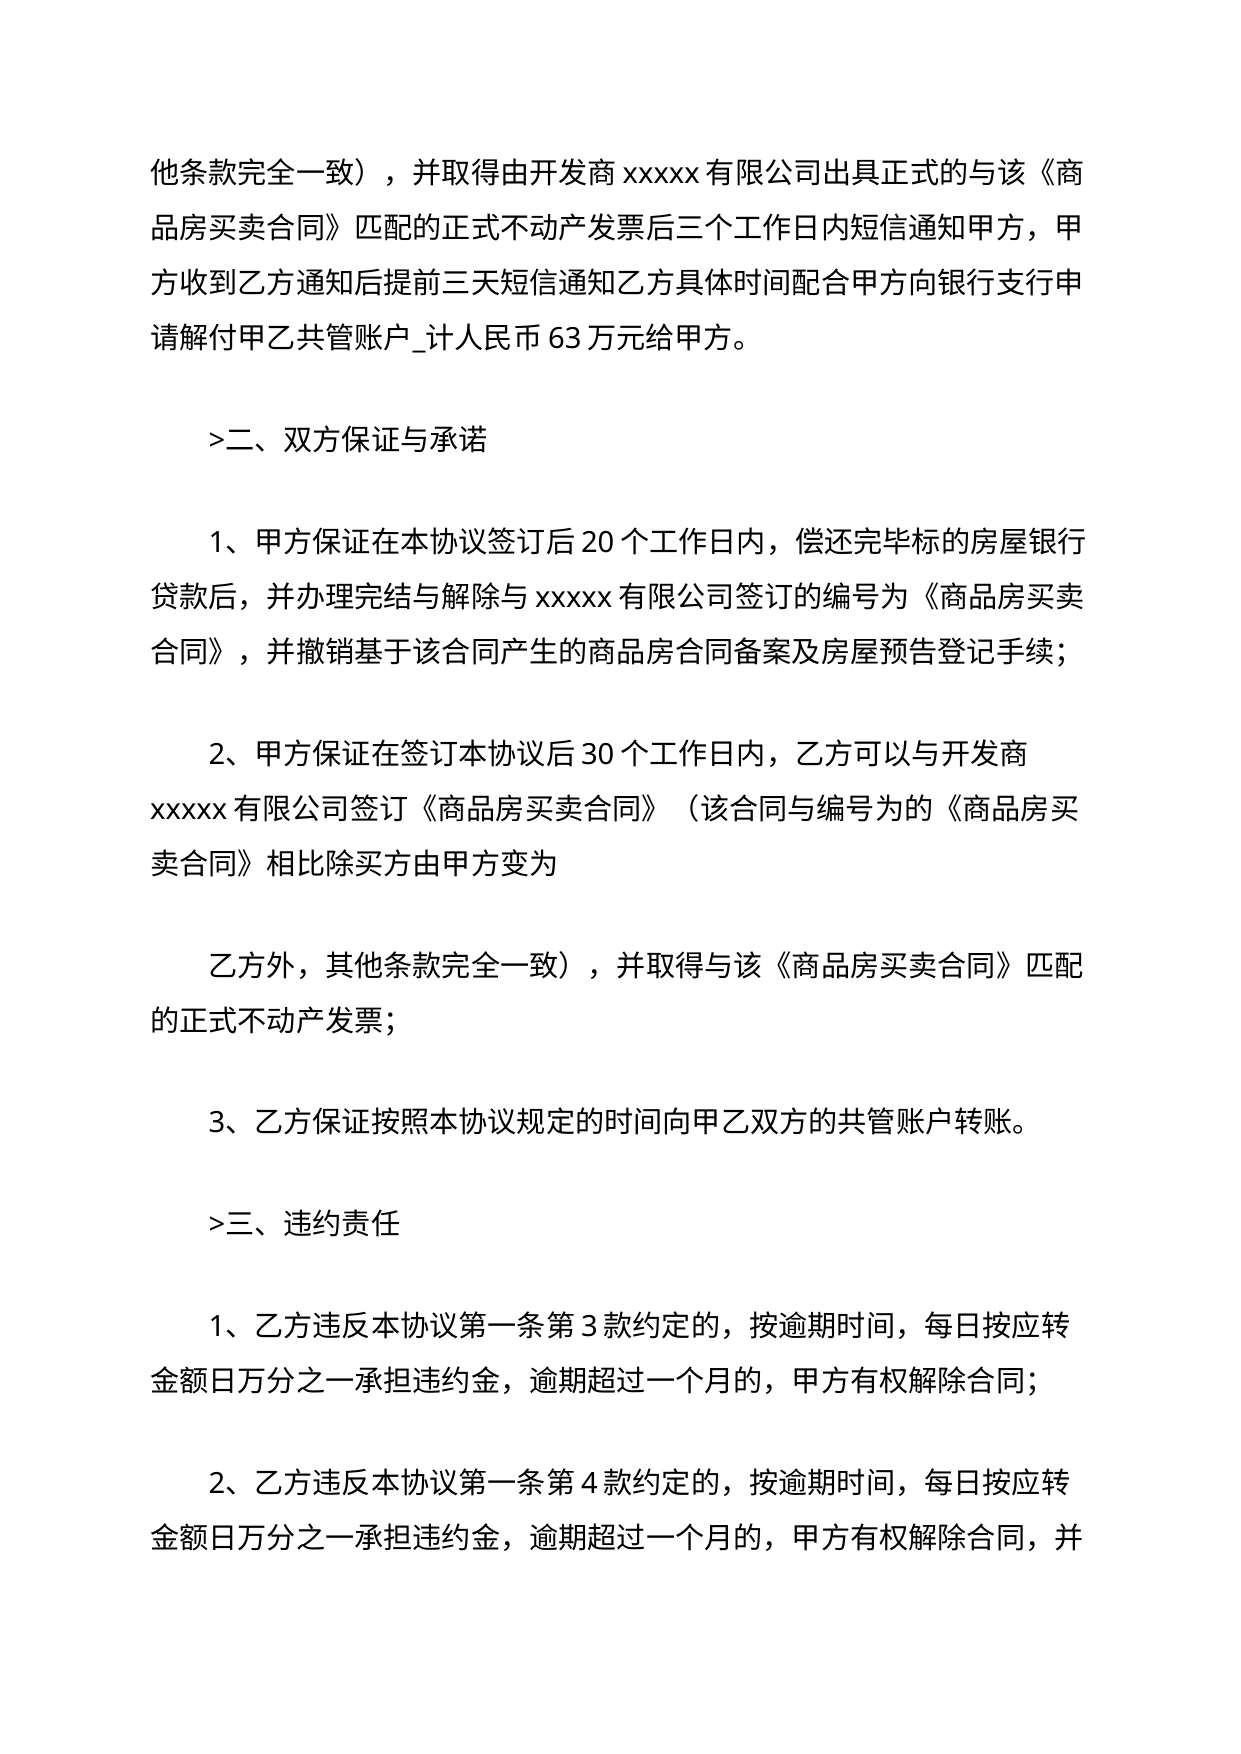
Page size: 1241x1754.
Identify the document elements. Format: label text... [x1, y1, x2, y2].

text 2、甲方保证在签订本协议后30个工作日内，乙方可以与开发商xxxxx有限公司签订《商品房买卖合同》（该合同与编号为的《商品房买卖合同》相比除买方由甲方变为 [150, 731, 1090, 883]
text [150, 150, 1090, 357]
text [150, 1460, 1090, 1557]
text 1、甲方保证在本协议签订后20个工作日内，偿还完毕标的房屋银行贷款后，并办理完结与解除与xxxxx有限公司签订的编号为《商品房买卖合同》，并撤销基于该合同产生的商品房合同备案及房屋预告登记手续； [150, 519, 1090, 671]
text 乙方外，其他条款完全一致），并取得与该《商品房买卖合同》匹配的正式不动产发票； [150, 942, 1090, 1039]
text 3、乙方保证按照本协议规定的时间向甲乙双方的共管账户转账。 [150, 1099, 1090, 1141]
text 1、乙方违反本协议第一条第3款约定的，按逾期时间，每日按应转金额日万分之一承担违约金，逾期超过一个月的，甲方有权解除合同； [150, 1303, 1090, 1400]
text >二、双方保证与承诺 [150, 417, 1090, 459]
text >三、违约责任 [150, 1201, 1090, 1243]
